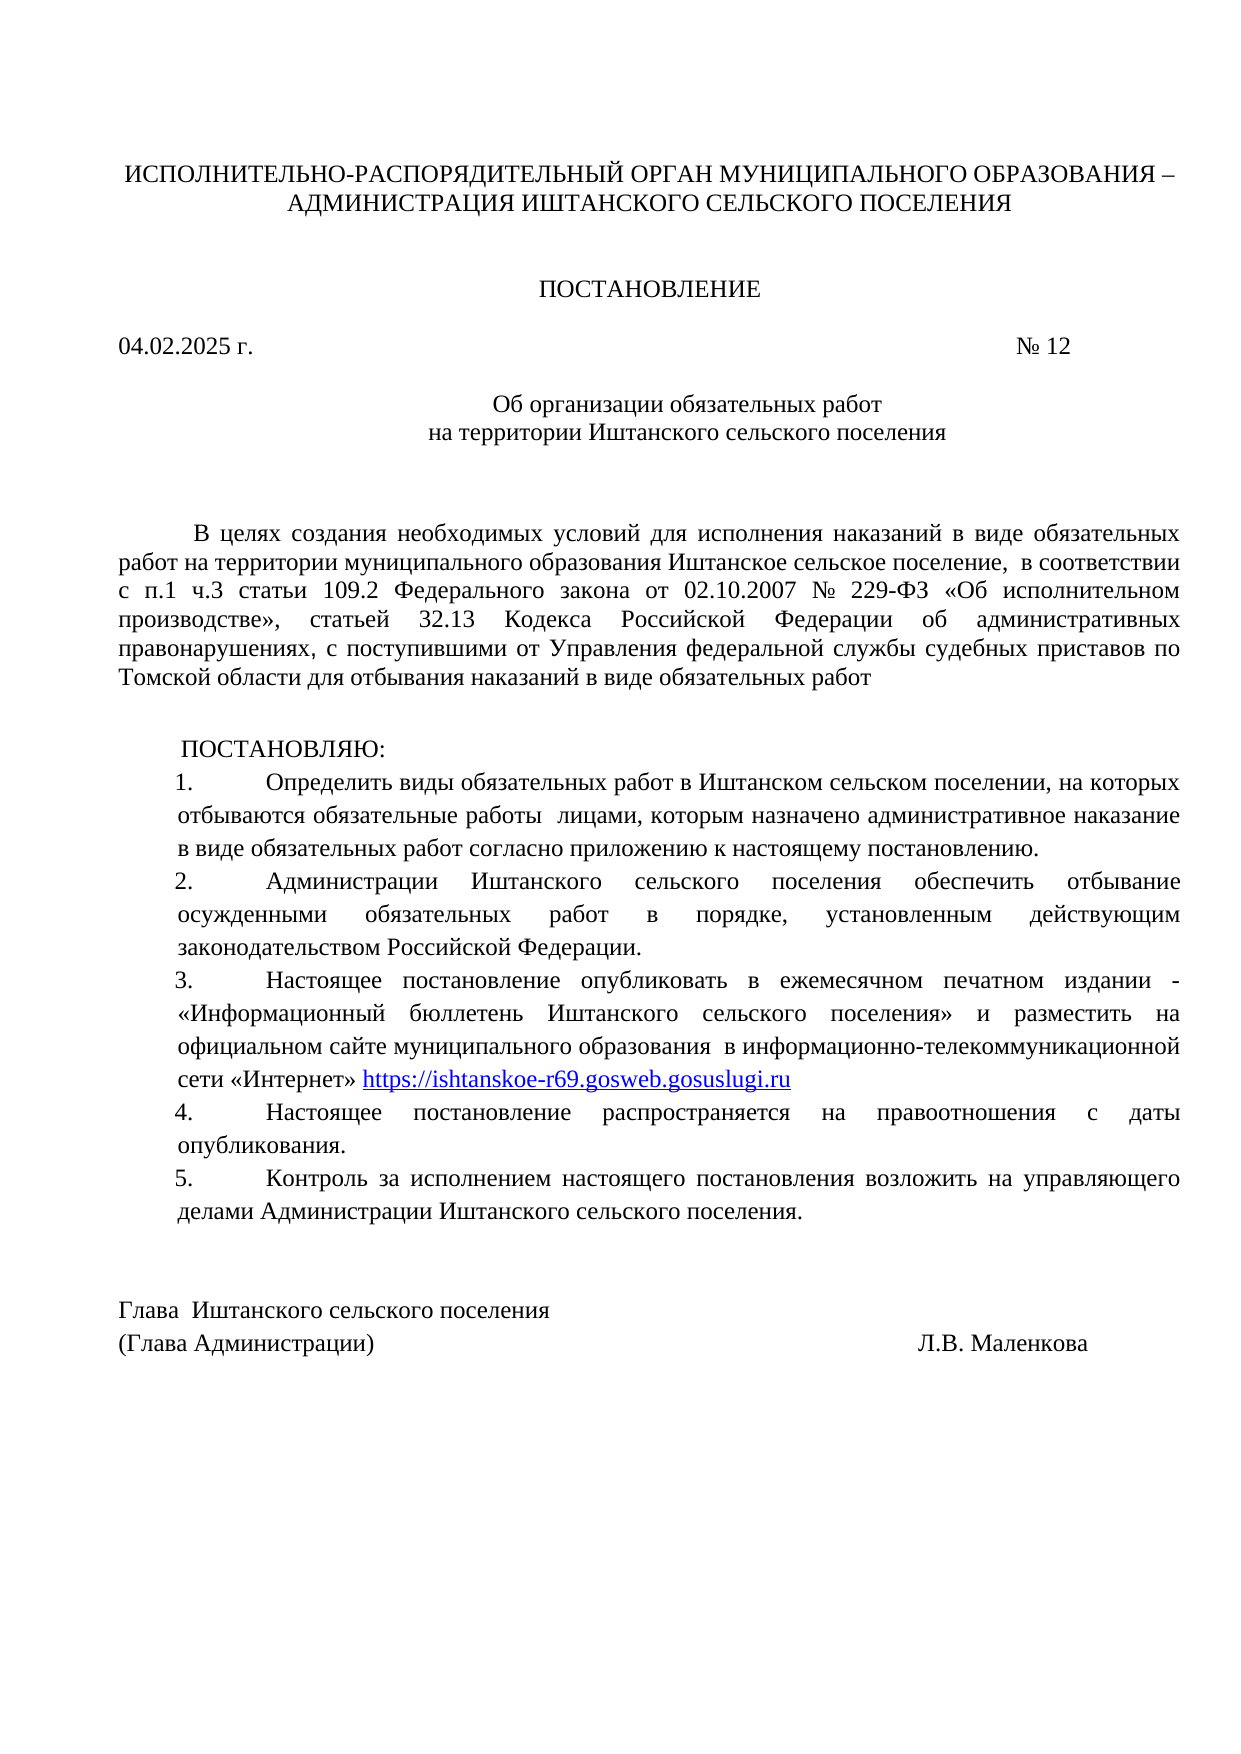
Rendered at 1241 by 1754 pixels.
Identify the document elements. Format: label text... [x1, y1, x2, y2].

text ИСПОЛНИТЕЛЬНО-РАСПОРЯДИТЕЛЬНЫЙ ОРГАН МУНИЦИПАЛЬНОГО ОБРАЗОВАНИЯ – АДМИНИСТРАЦИЯ ИШТАНСКОГО СЕЛЬСКОГО ПОСЕЛЕНИЯ [118, 159, 1181, 217]
text В целях создания необходимых условий для исполнения наказаний в виде обязательных работ на территории муниципального образования Иштанское сельское поселение, в соответствии с п.1 ч.3 статьи 109.2 Федерального закона от 02.10.2007 № 229-ФЗ «Об исполнительном производстве», статьей 32.13 Кодекса Российской Федерации об административных правонарушениях, с поступившими от Управления федеральной службы судебных приставов по Томской области для отбывания наказаний в виде обязательных работ [118, 518, 1181, 691]
text на территории Иштанского сельского поселения [118, 417, 1181, 446]
list Настоящее постановление распространяется на правоотношения с даты опубликования. [174, 1097, 1181, 1159]
list Определить виды обязательных работ в Иштанском сельском поселении, на которых отбываются обязательные работы лицами, которым назначено административное наказание в виде обязательных работ согласно приложению к настоящему постановлению. [174, 767, 1181, 862]
text (Глава Администрации) Л.В. Маленкова [118, 1328, 1181, 1357]
text 04.02.2025 г. № 12 [118, 331, 1181, 360]
list Настоящее постановление опубликовать в ежемесячном печатном издании - «Информационный бюллетень Иштанского сельского поселения» и разместить на официальном сайте муниципального образования в информационно-телекоммуникационной сети «Интернет» https://ishtanskoe-r69.gosweb.gosuslugi.ru [174, 965, 1181, 1093]
text ПОСТАНОВЛЯЮ: [118, 734, 1181, 762]
list Администрации Иштанского сельского поселения обеспечить отбывание осужденными обязательных работ в порядке, установленным действующим законодательством Российской Федерации. [174, 866, 1181, 961]
text Глава Иштанского сельского поселения [118, 1295, 1181, 1324]
text ПОСТАНОВЛЕНИЕ [118, 274, 1181, 302]
list Контроль за исполнением настоящего постановления возложить на управляющего делами Администрации Иштанского сельского поселения. [174, 1163, 1181, 1225]
text Об организации обязательных работ [118, 389, 1181, 417]
